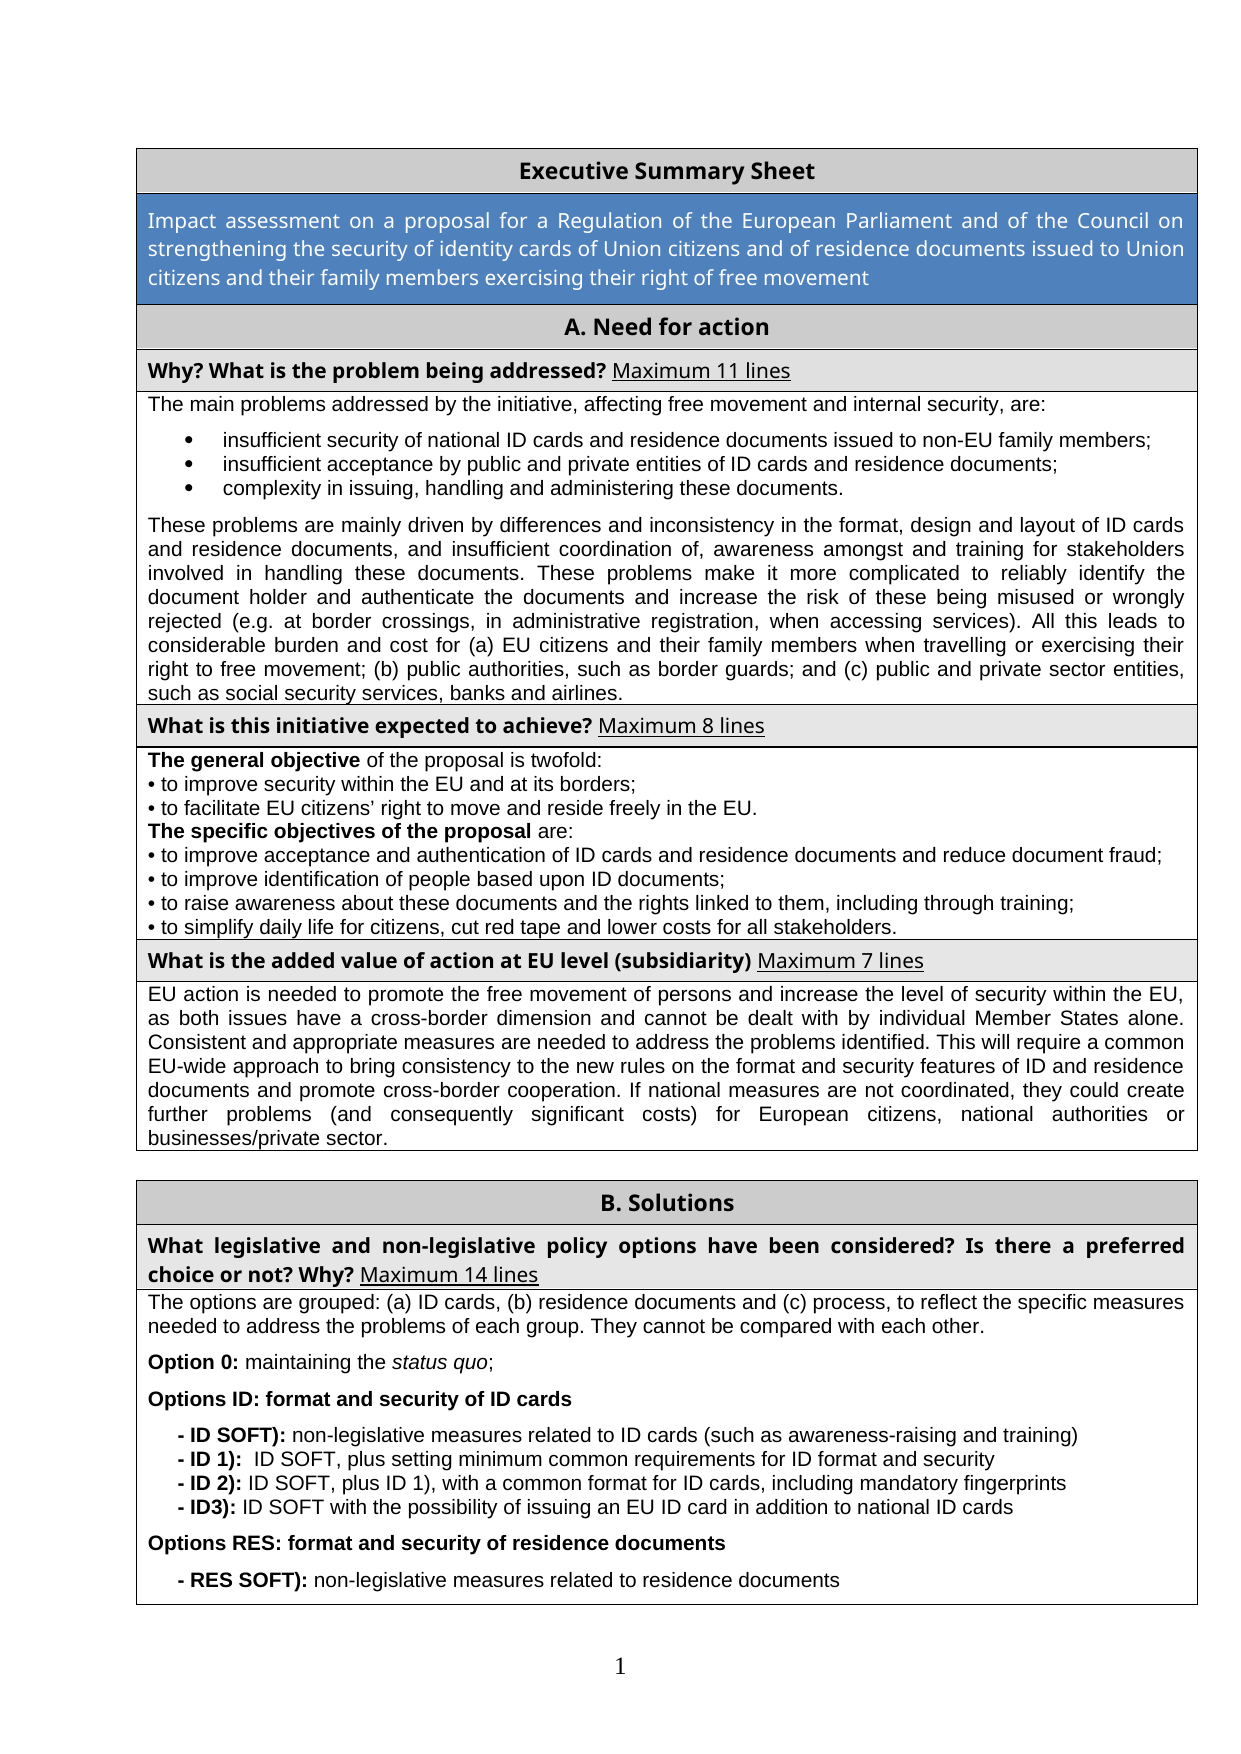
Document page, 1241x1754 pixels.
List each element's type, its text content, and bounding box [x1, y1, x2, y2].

table_cell EU action is needed to promote the free movement of persons and increase the level of security within the EU, as both issues have a cross-border dimension and cannot be dealt with by individual Member States alone. Consistent and appropriate measures are needed to address the problems identified. This will require a common EU-wide approach to bring consistency to the new rules on the format and security features of ID and residence documents and promote cross-border cooperation. If national measures are not coordinated, they could create further problems (and consequently significant costs) for European citizens, national authorities or businesses/private sector. [137, 982, 1197, 1150]
table_cell What legislative and non-legislative policy options have been considered? Is there a preferred choice or not? Why? Maximum 14 lines [137, 1225, 1197, 1288]
table_cell Why? What is the problem being addressed? Maximum 11 lines [137, 350, 1197, 391]
table_cell Impact assessment on a proposal for a Regulation of the European Parliament and of the Council on strengthening the security of identity cards of Union citizens and of residence documents issued to Union citizens and their family members exercising their right of free movement [137, 194, 1197, 304]
table_cell The main problems addressed by the initiative, affecting free movement and internal security, are: insufficient security of national ID cards and residence documents issued to non-EU family members; insufficient acceptance by public and private entities of ID cards and residence documents; complexity in issuing, handling and administering these documents. These problems are mainly driven by differences and inconsistency in the format, design and layout of ID cards and residence documents, and insufficient coordination of, awareness amongst and training for stakeholders involved in handling these documents. These problems make it more complicated to reliably identify the document holder and authenticate the documents and increase the risk of these being misused or wrongly rejected (e.g. at border crossings, in administrative registration, when accessing services). All this leads to considerable burden and cost for (a) EU citizens and their family members when travelling or exercising their right to free movement; (b) public authorities, such as border guards; and (c) public and private sector entities, such as social security services, banks and airlines. [137, 392, 1197, 704]
table_cell What is the added value of action at EU level (subsidiarity) Maximum 7 lines [137, 940, 1197, 981]
table_cell The general objective of the proposal is twofold: • to improve security within the EU and at its borders; • to facilitate EU citizens’ right to move and reside freely in the EU. The specific objectives of the proposal are: • to improve acceptance and authentication of ID cards and residence documents and reduce document fraud; • to improve identification of people based upon ID documents; • to raise awareness about these documents and the rights linked to them, including through training; • to simplify daily life for citizens, cut red tape and lower costs for all stakeholders. [137, 748, 1197, 939]
table_header Executive Summary Sheet [137, 149, 1197, 192]
table_cell What is this initiative expected to achieve? Maximum 8 lines [137, 705, 1197, 746]
table_header B. Solutions [137, 1181, 1197, 1224]
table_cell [137, 1290, 1197, 1604]
table_cell A. Need for action [137, 305, 1197, 348]
